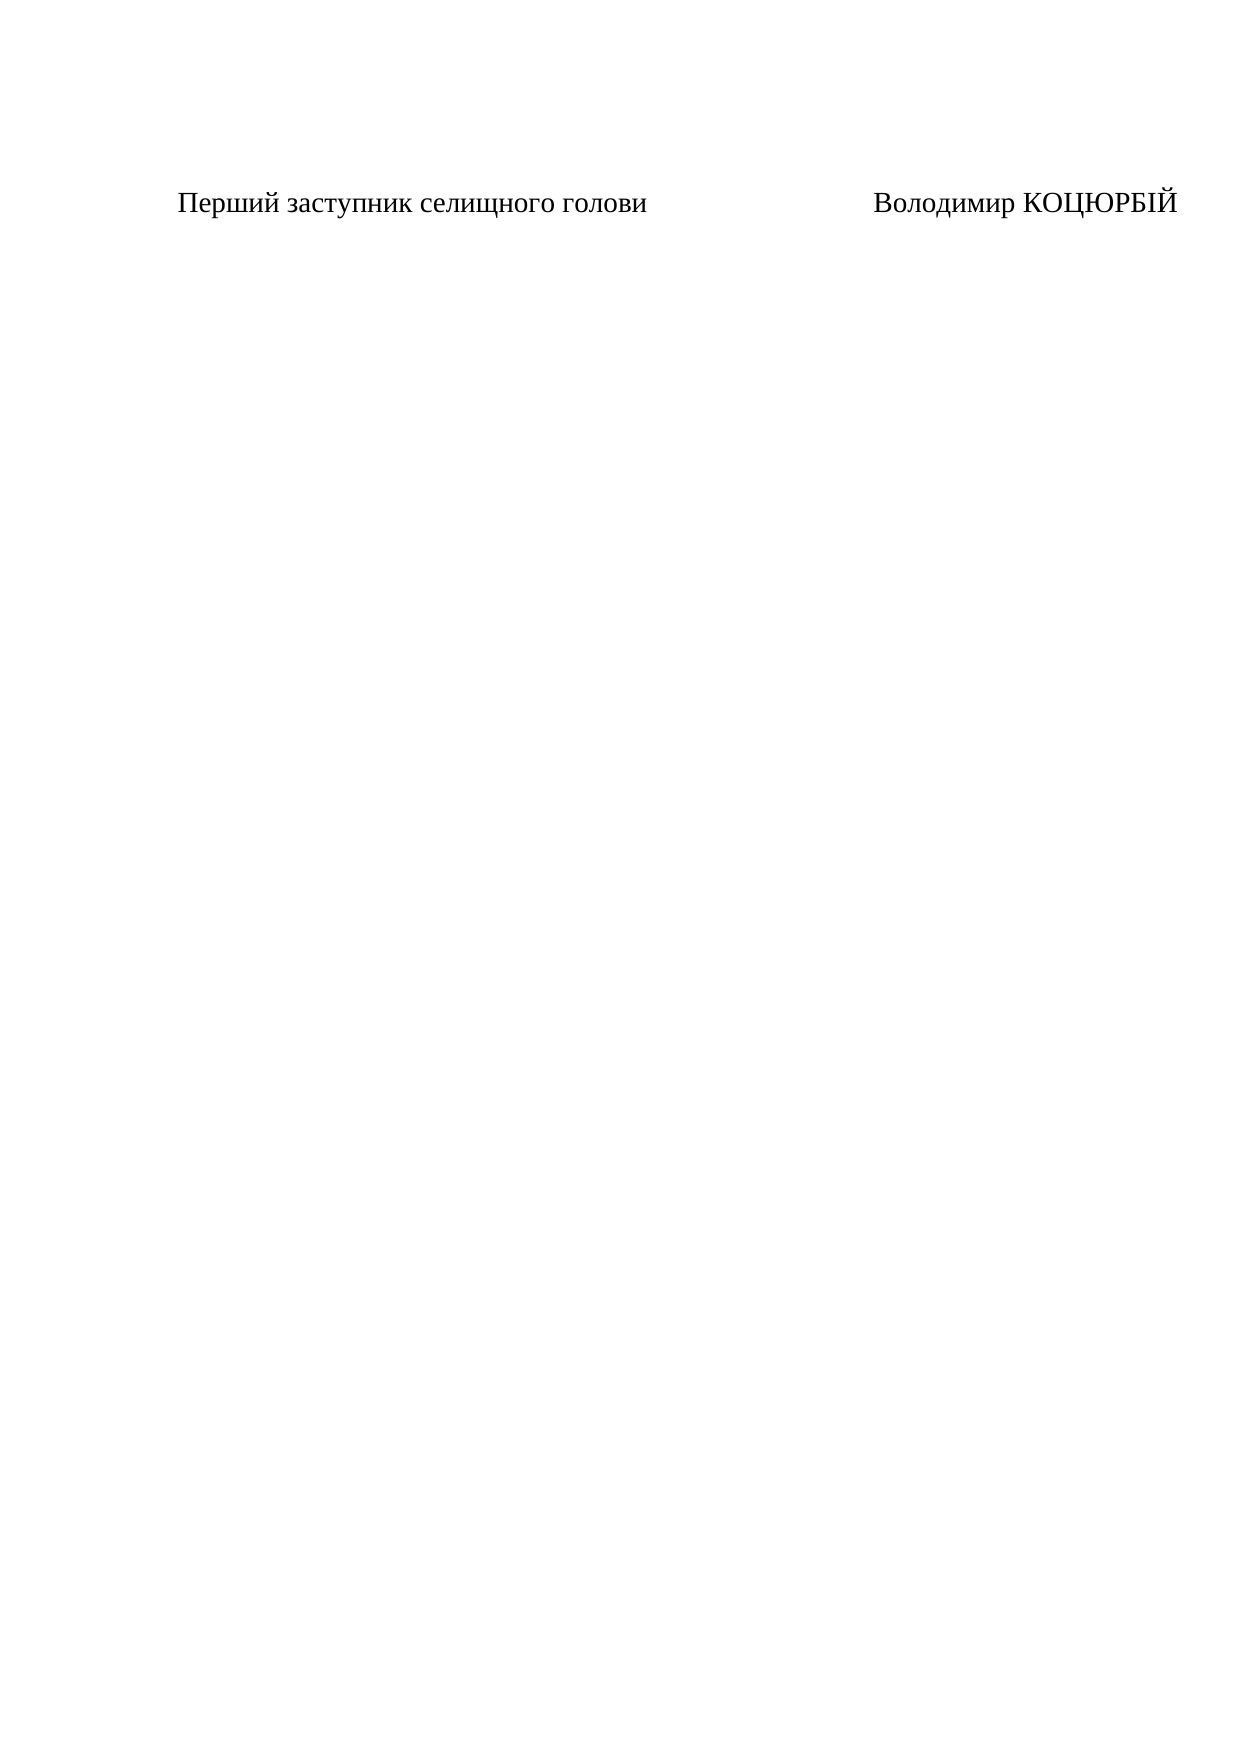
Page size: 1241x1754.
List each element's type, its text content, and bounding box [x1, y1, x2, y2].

text Перший заступник селищного голови Володимир КОЦЮРБІЙ [177, 185, 1181, 219]
